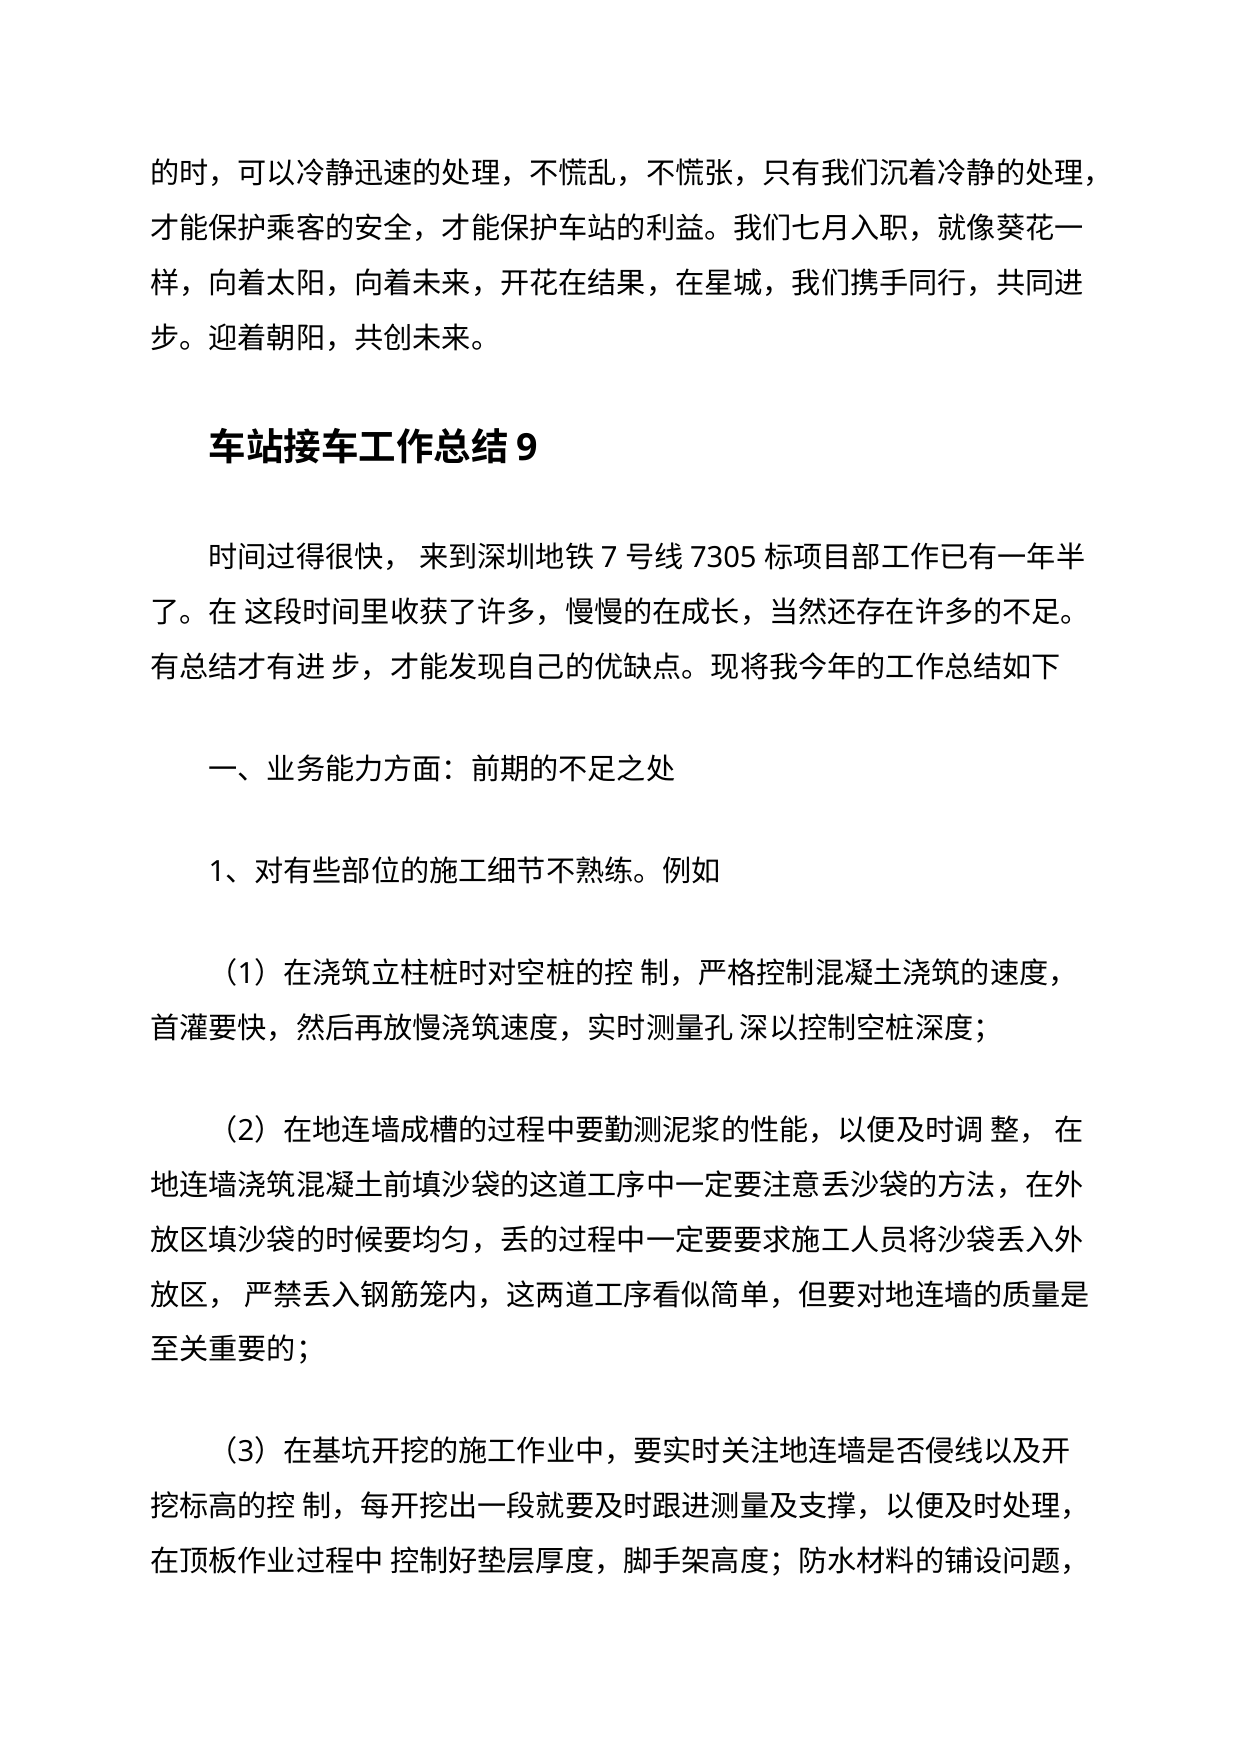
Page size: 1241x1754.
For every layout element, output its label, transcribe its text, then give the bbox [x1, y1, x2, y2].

text 车站接车工作总结9 [150, 416, 1090, 471]
text （1）在浇筑立柱桩时对空桩的控 制，严格控制混凝土浇筑的速度，首灌要快，然后再放慢浇筑速度，实时测量孔 深以控制空桩深度； [150, 949, 1090, 1047]
text 一、业务能力方面：前期的不足之处 [150, 746, 1090, 788]
text （2）在地连墙成槽的过程中要勤测泥浆的性能，以便及时调 整， 在地连墙浇筑混凝土前填沙袋的这道工序中一定要注意丢沙袋的方法，在外 放区填沙袋的时候要均匀，丢的过程中一定要要求施工人员将沙袋丢入外放区， 严禁丢入钢筋笼内，这两道工序看似简单，但要对地连墙的质量是至关重要的； [150, 1106, 1090, 1368]
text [150, 150, 1090, 357]
text 1、对有些部位的施工细节不熟练。例如 [150, 847, 1090, 890]
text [150, 1428, 1090, 1580]
text 时间过得很快， 来到深圳地铁 7 号线 7305 标项目部工作已有一年半了。在 这段时间里收获了许多，慢慢的在成长，当然还存在许多的不足。有总结才有进 步，才能发现自己的优缺点。现将我今年的工作总结如下 [150, 534, 1090, 686]
